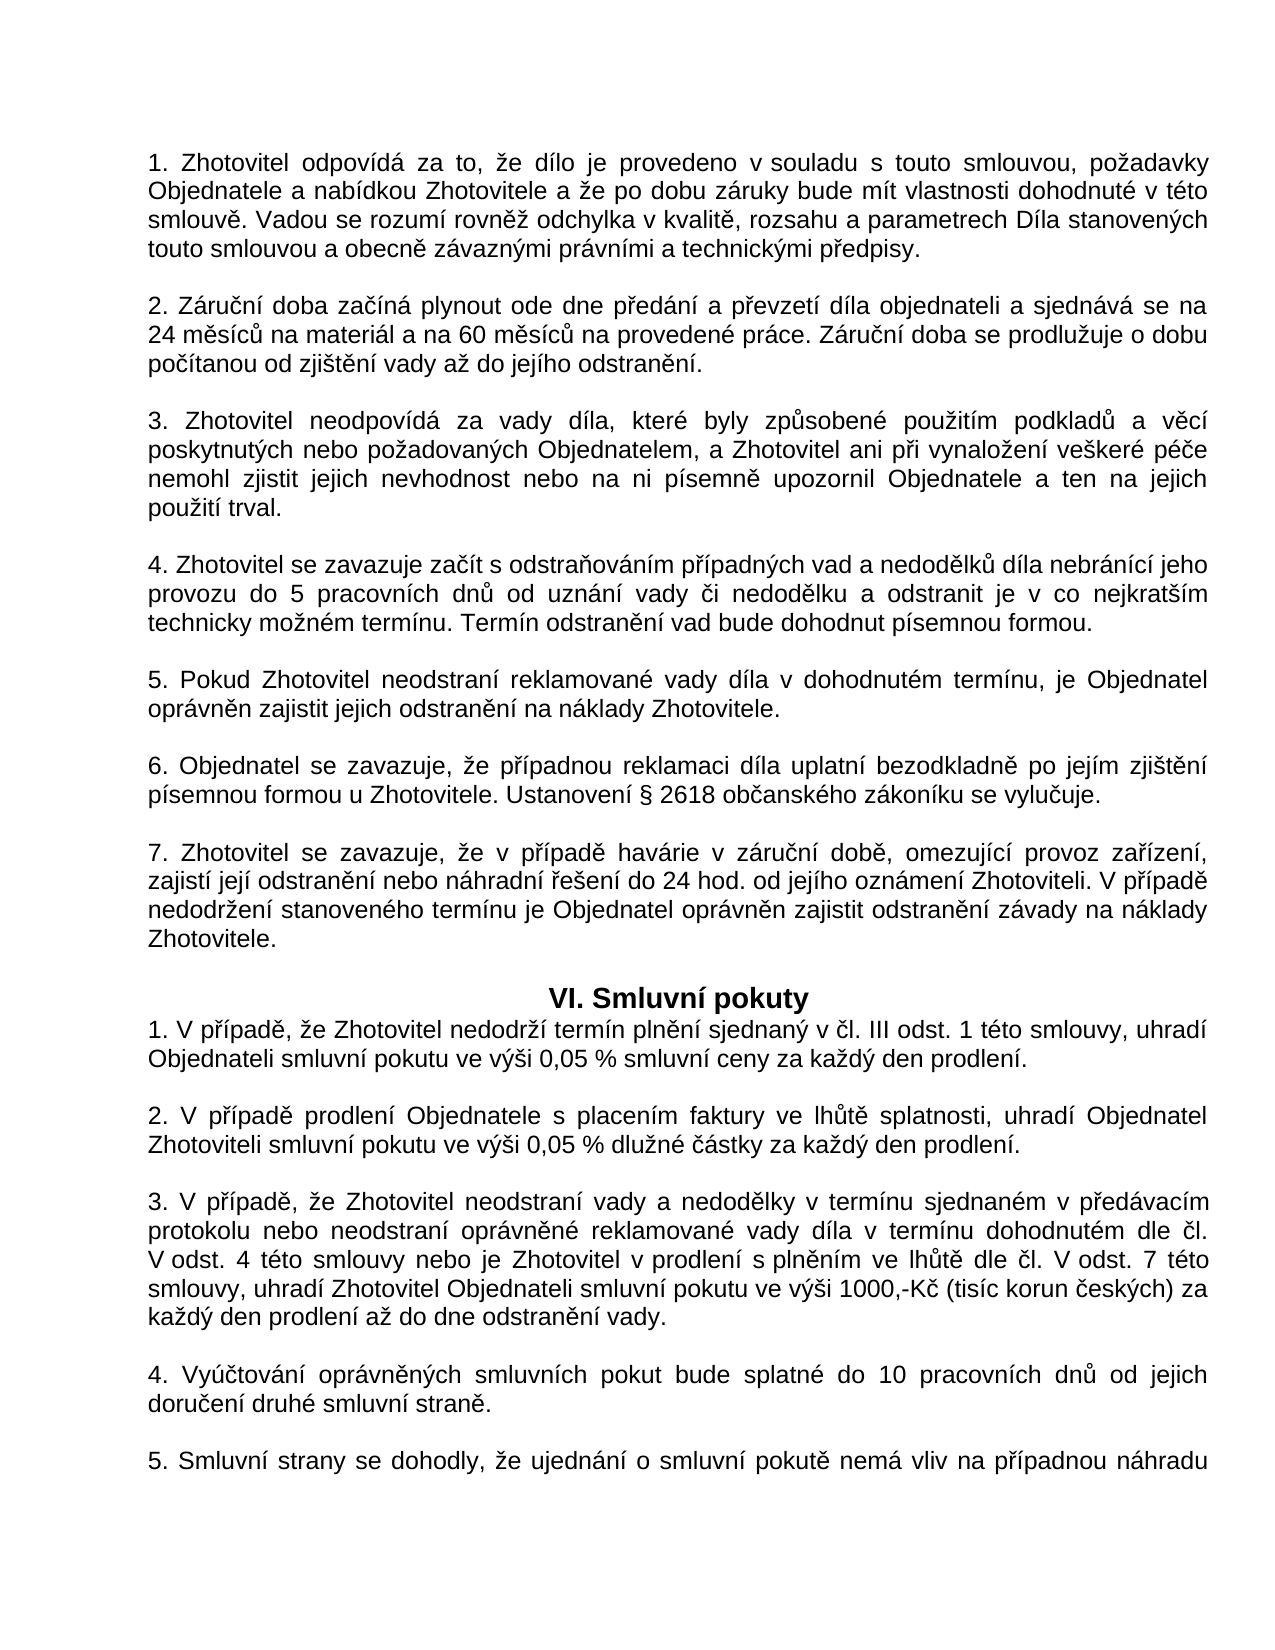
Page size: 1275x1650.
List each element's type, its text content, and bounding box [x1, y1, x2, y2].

text 2. V případě prodlení Objednatele s placením faktury ve lhůtě splatnosti, uhradí Objednatel Zhotoviteli smluvní pokutu ve výši 0,05 % dlužné částky za každý den prodlení. [148, 1101, 1210, 1159]
text 5. Pokud Zhotovitel neodstraní reklamované vady díla v dohodnutém termínu, je Objednatel oprávněn zajistit jejich odstranění na náklady Zhotovitele. [148, 665, 1210, 723]
text 1. Zhotovitel odpovídá za to, že dílo je provedeno v souladu s touto smlouvou, požadavky Objednatele a nabídkou Zhotovitele a že po dobu záruky bude mít vlastnosti dohodnuté v této smlouvě. Vadou se rozumí rovněž odchylka v kvalitě, rozsahu a parametrech Díla stanovených touto smlouvou a obecně závaznými právními a technickými předpisy. [148, 148, 1210, 263]
text 4. Vyúčtování oprávněných smluvních pokut bude splatné do 10 pracovních dnů od jejich doručení druhé smluvní straně. [148, 1360, 1210, 1417]
text 2. Záruční doba začíná plynout ode dne předání a převzetí díla objednateli a sjednává se na 24 měsíců na materiál a na 60 měsíců na provedené práce. Záruční doba se prodlužuje o dobu počítanou od zjištění vady až do jejího odstranění. [148, 291, 1210, 378]
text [148, 1446, 1210, 1475]
text 3. Zhotovitel neodpovídá za vady díla, které byly způsobené použitím podkladů a věcí poskytnutých nebo požadovaných Objednatelem, a Zhotovitel ani při vynaložení veškeré péče nemohl zjistit jejich nevhodnost nebo na ni písemně upozornil Objednatele a ten na jejich použití trval. [148, 406, 1210, 521]
text 1. V případě, že Zhotovitel nedodrží termín plnění sjednaný v čl. III odst. 1 této smlouvy, uhradí Objednateli smluvní pokutu ve výši 0,05 % smluvní ceny za každý den prodlení. [148, 1015, 1210, 1072]
text 4. Zhotovitel se zavazuje začít s odstraňováním případných vad a nedodělků díla nebránící jeho provozu do 5 pracovních dnů od uznání vady či nedodělku a odstranit je v co nejkratším technicky možném termínu. Termín odstranění vad bude dohodnut písemnou formou. [148, 550, 1210, 636]
text 7. Zhotovitel se zavazuje, že v případě havárie v záruční době, omezující provoz zařízení, zajistí její odstranění nebo náhradní řešení do 24 hod. od jejího oznámení Zhotoviteli. V případě nedodržení stanoveného termínu je Objednatel oprávněn zajistit odstranění závady na náklady Zhotovitele. [148, 838, 1210, 953]
text VI. Smluvní pokuty [148, 981, 1210, 1015]
text 6. Objednatel se zavazuje, že případnou reklamaci díla uplatní bezodkladně po jejím zjištění písemnou formou u Zhotovitele. Ustanovení § 2618 občanského zákoníku se vylučuje. [148, 751, 1210, 809]
text 3. V případě, že Zhotovitel neodstraní vady a nedodělky v termínu sjednaném v předávacím protokolu nebo neodstraní oprávněné reklamované vady díla v termínu dohodnutém dle čl. V odst. 4 této smlouvy nebo je Zhotovitel v prodlení s plněním ve lhůtě dle čl. V odst. 7 této smlouvy, uhradí Zhotovitel Objednateli smluvní pokutu ve výši 1000,-Kč (tisíc korun českých) za každý den prodlení až do dne odstranění vady. [148, 1187, 1210, 1331]
